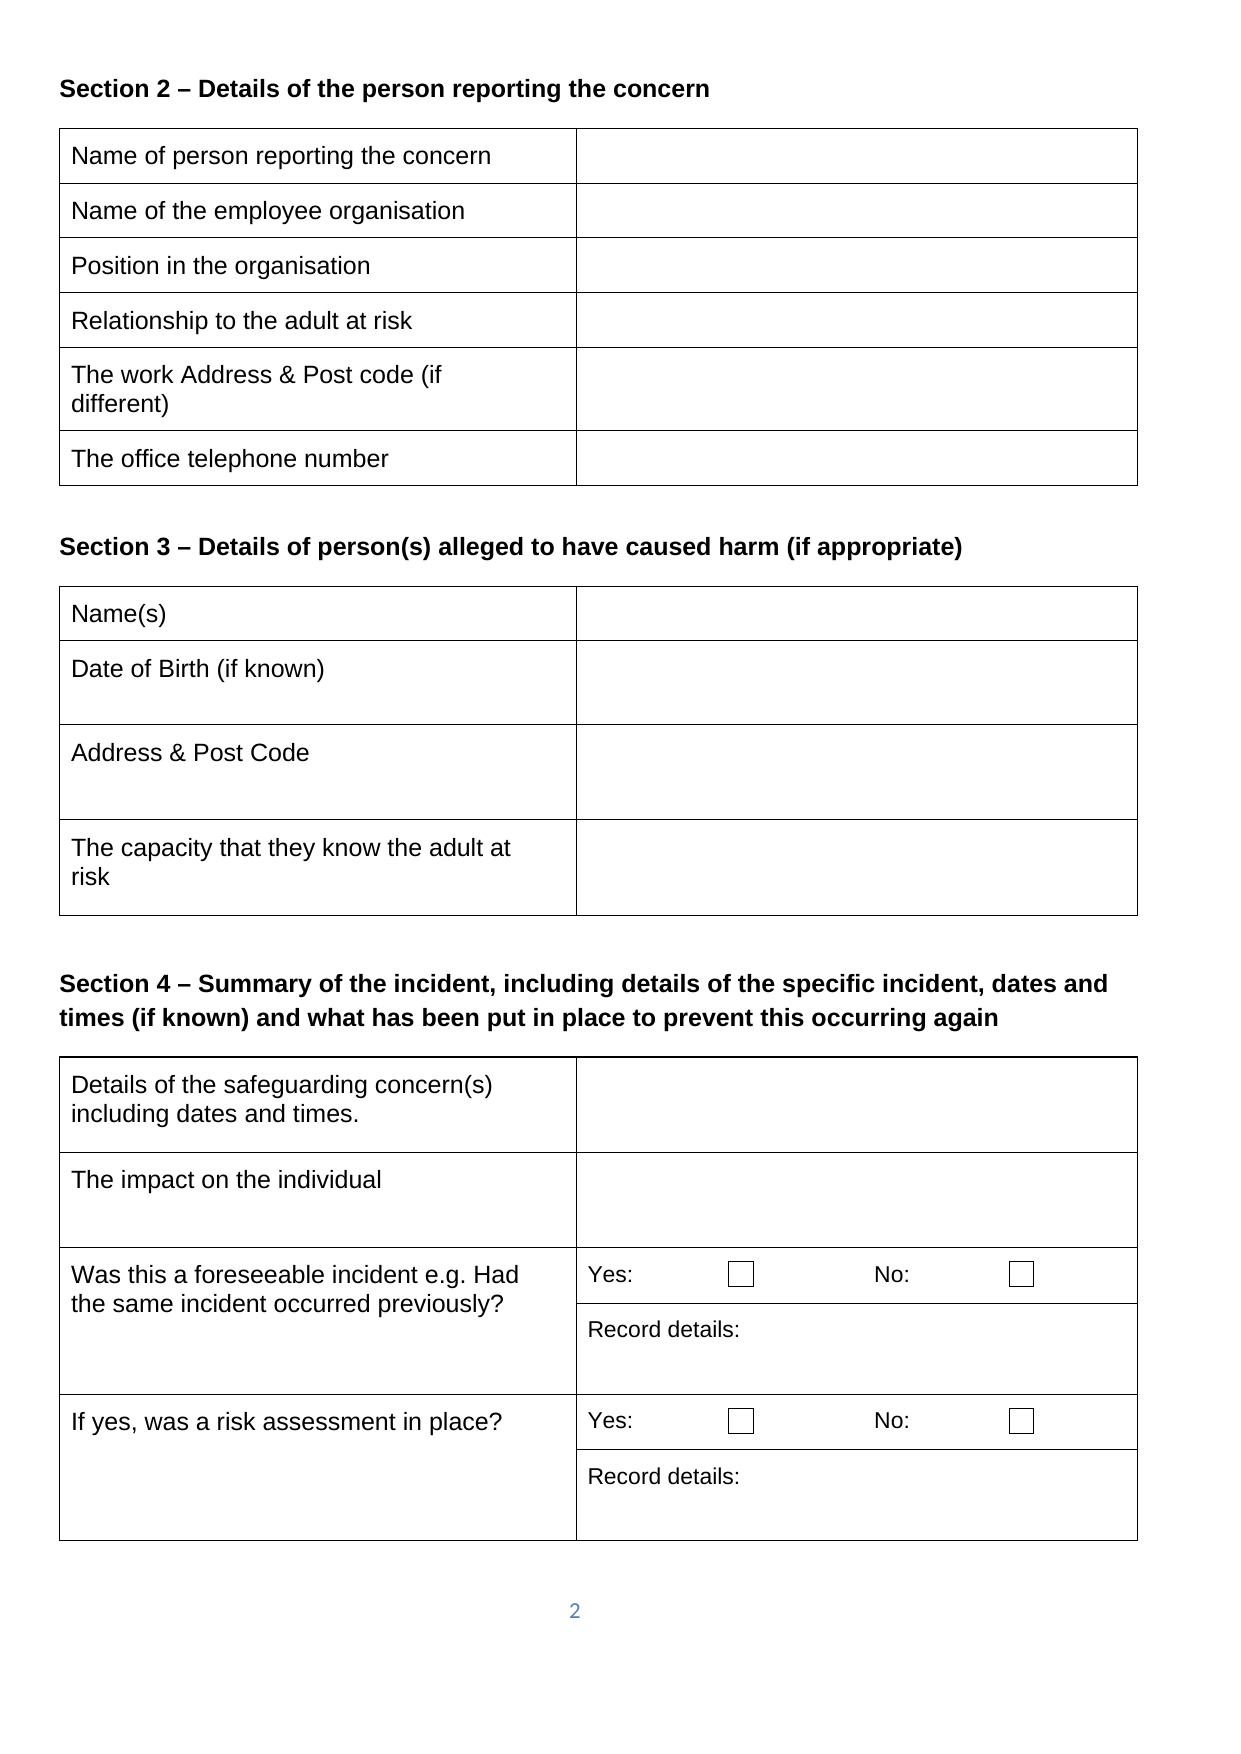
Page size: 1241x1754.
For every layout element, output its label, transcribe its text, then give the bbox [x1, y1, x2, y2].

table_header [577, 587, 1137, 640]
text Section 3 – Details of person(s) alleged to have caused harm (if appropriate) [59, 532, 1125, 561]
text Section 2 – Details of the person reporting the concern [59, 74, 1125, 103]
table_cell [577, 641, 1137, 724]
table_cell Record details: [577, 1304, 1137, 1394]
table_cell [577, 1153, 1137, 1247]
table_cell If yes, was a risk assessment in place? [60, 1395, 576, 1540]
table_cell No: [856, 1395, 997, 1449]
table_header Details of the safeguarding concern(s) including dates and times. [60, 1058, 576, 1152]
table_cell Yes: [577, 1395, 716, 1449]
table_header Name(s) [60, 587, 576, 640]
table_cell The impact on the individual [60, 1153, 576, 1247]
table_cell Date of Birth (if known) [60, 641, 576, 724]
table_header [577, 129, 1137, 182]
table_cell Yes: [577, 1248, 716, 1302]
table_header Name of person reporting the concern [60, 129, 576, 182]
table_cell Record details: [577, 1450, 1137, 1540]
table_cell [577, 725, 1137, 819]
table_cell [577, 431, 1137, 485]
table_header [577, 1058, 1137, 1152]
table_cell [577, 348, 1137, 430]
table_cell [997, 1395, 1137, 1449]
table_cell Was this a foreseeable incident e.g. Had the same incident occurred previously? [60, 1248, 576, 1394]
table_cell [577, 184, 1137, 237]
table_cell No: [856, 1248, 997, 1302]
table_cell [577, 293, 1137, 347]
table_cell The capacity that they know the adult at risk [60, 820, 576, 914]
table_cell The office telephone number [60, 431, 576, 485]
table_cell Name of the employee organisation [60, 184, 576, 237]
table_cell [997, 1248, 1137, 1302]
text Section 4 – Summary of the incident, including details of the specific incident, dates and times (if known) and what has been put in place to prevent this occurring again [59, 969, 1125, 1031]
table_cell [716, 1395, 856, 1449]
table_cell [577, 238, 1137, 292]
table_cell [577, 820, 1137, 914]
table_cell The work Address & Post code (if different) [60, 348, 576, 430]
table_cell [716, 1248, 856, 1302]
table_cell Address & Post Code [60, 725, 576, 819]
table_cell Relationship to the adult at risk [60, 293, 576, 347]
table_cell Position in the organisation [60, 238, 576, 292]
